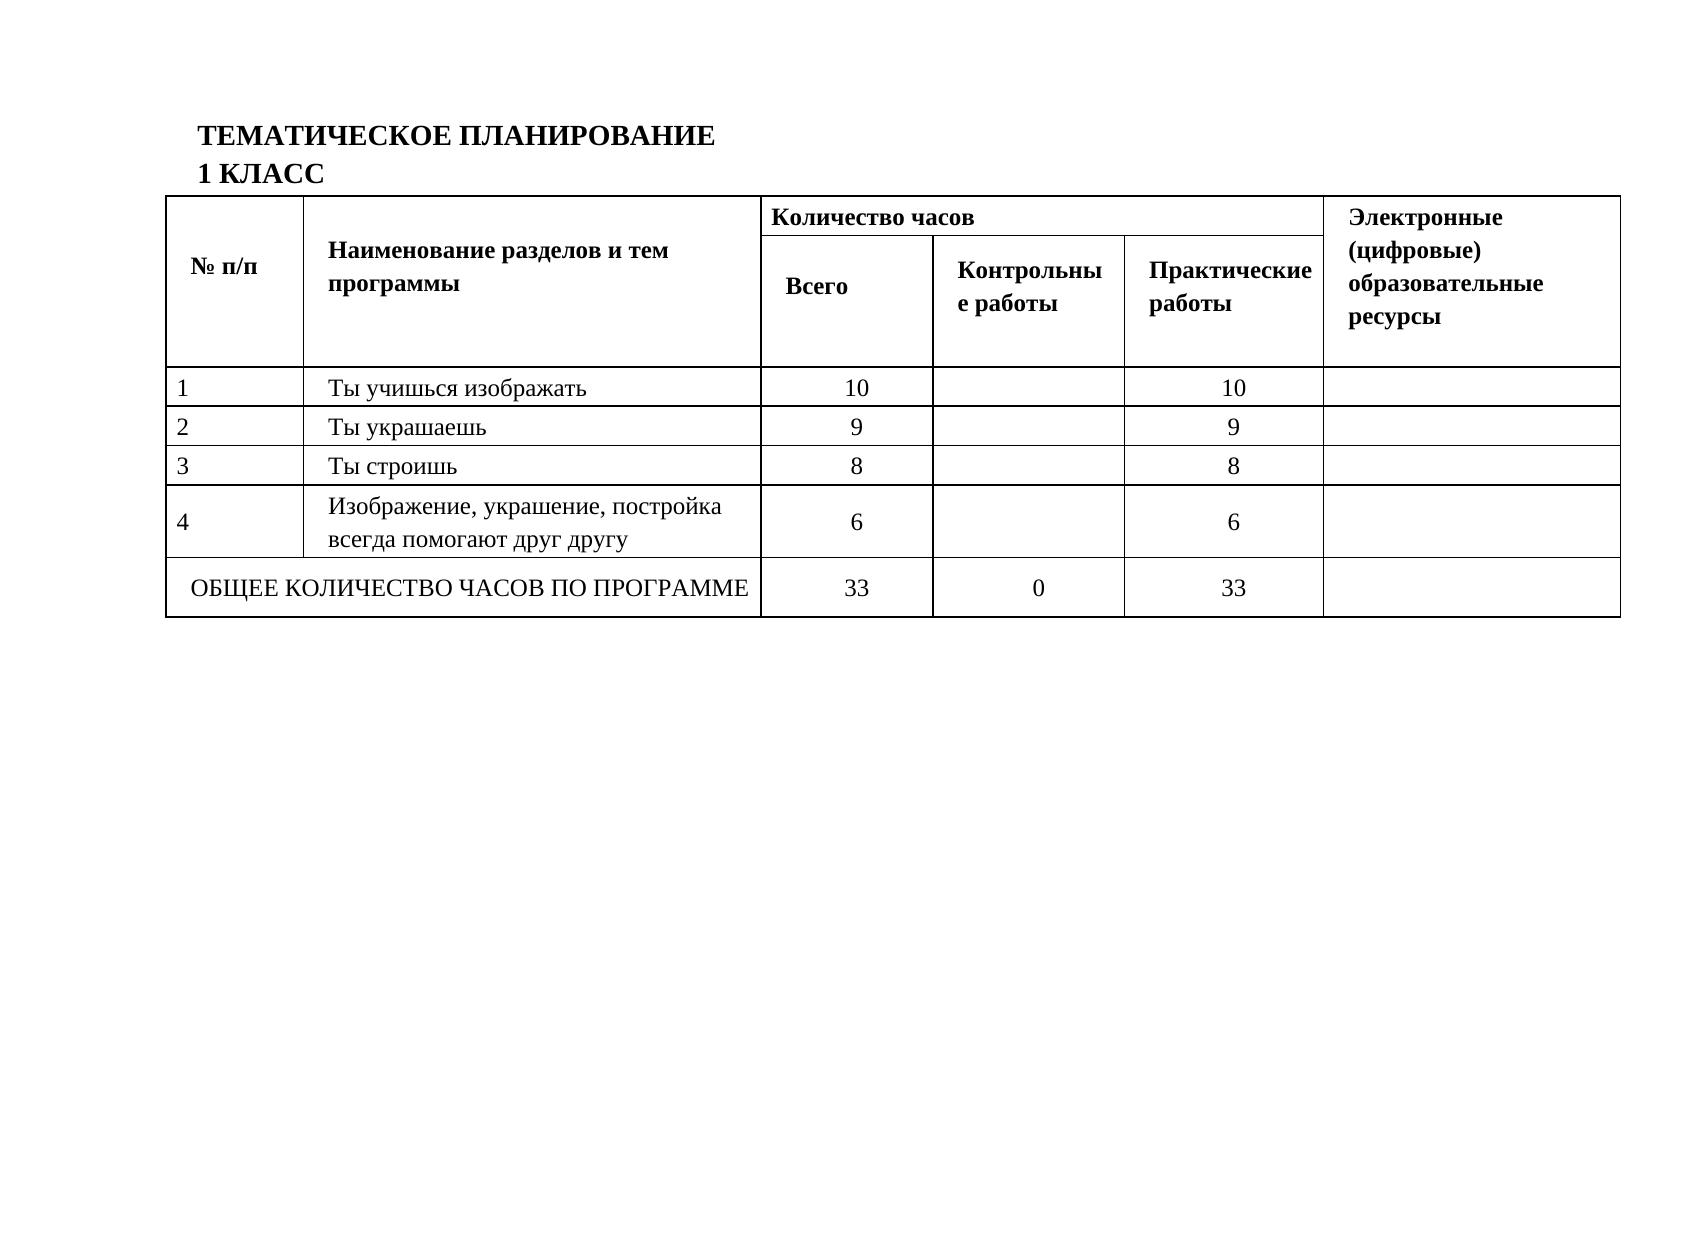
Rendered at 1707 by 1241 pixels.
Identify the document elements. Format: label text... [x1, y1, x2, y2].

table_cell Всего [762, 236, 932, 366]
table_cell Ты строишь [304, 446, 760, 484]
table_cell Контрольные работы [934, 236, 1124, 366]
table_cell 2 [167, 407, 303, 445]
table_cell [1324, 558, 1620, 616]
table_header Количество часов [762, 197, 1323, 234]
table_cell [1324, 486, 1620, 556]
table_cell Изображение, украшение, постройка всегда помогают друг другу [304, 486, 760, 556]
text 1 КЛАСС [190, 157, 1618, 190]
table_cell [1324, 368, 1620, 405]
table_cell [934, 446, 1124, 484]
table_cell 33 [1125, 558, 1323, 616]
table_cell 8 [1125, 446, 1323, 484]
table_cell 10 [762, 368, 932, 405]
table_cell [1324, 446, 1620, 484]
table_cell 10 [1125, 368, 1323, 405]
text ТЕМАТИЧЕСКОЕ ПЛАНИРОВАНИЕ [190, 118, 1618, 152]
table_cell 6 [1125, 486, 1323, 556]
table_cell 8 [762, 446, 932, 484]
table_cell [934, 486, 1124, 556]
table_cell ОБЩЕЕ КОЛИЧЕСТВО ЧАСОВ ПО ПРОГРАММЕ [167, 558, 760, 616]
table_header Электронные (цифровые) образовательные ресурсы [1324, 197, 1620, 366]
table_cell 3 [167, 446, 303, 484]
table_cell 6 [762, 486, 932, 556]
table_cell Практические работы [1125, 236, 1323, 366]
table_cell 1 [167, 368, 303, 405]
table_cell 33 [762, 558, 932, 616]
table_header Наименование разделов и тем программы [304, 197, 760, 366]
table_cell [934, 368, 1124, 405]
table_header № п/п [167, 197, 303, 366]
table_cell 0 [934, 558, 1124, 616]
table_cell 9 [1125, 407, 1323, 445]
table_cell 4 [167, 486, 303, 556]
table_cell 9 [762, 407, 932, 445]
table_cell [934, 407, 1124, 445]
table_cell Ты украшаешь [304, 407, 760, 445]
table_cell Ты учишься изображать [304, 368, 760, 405]
table_cell [1324, 407, 1620, 445]
